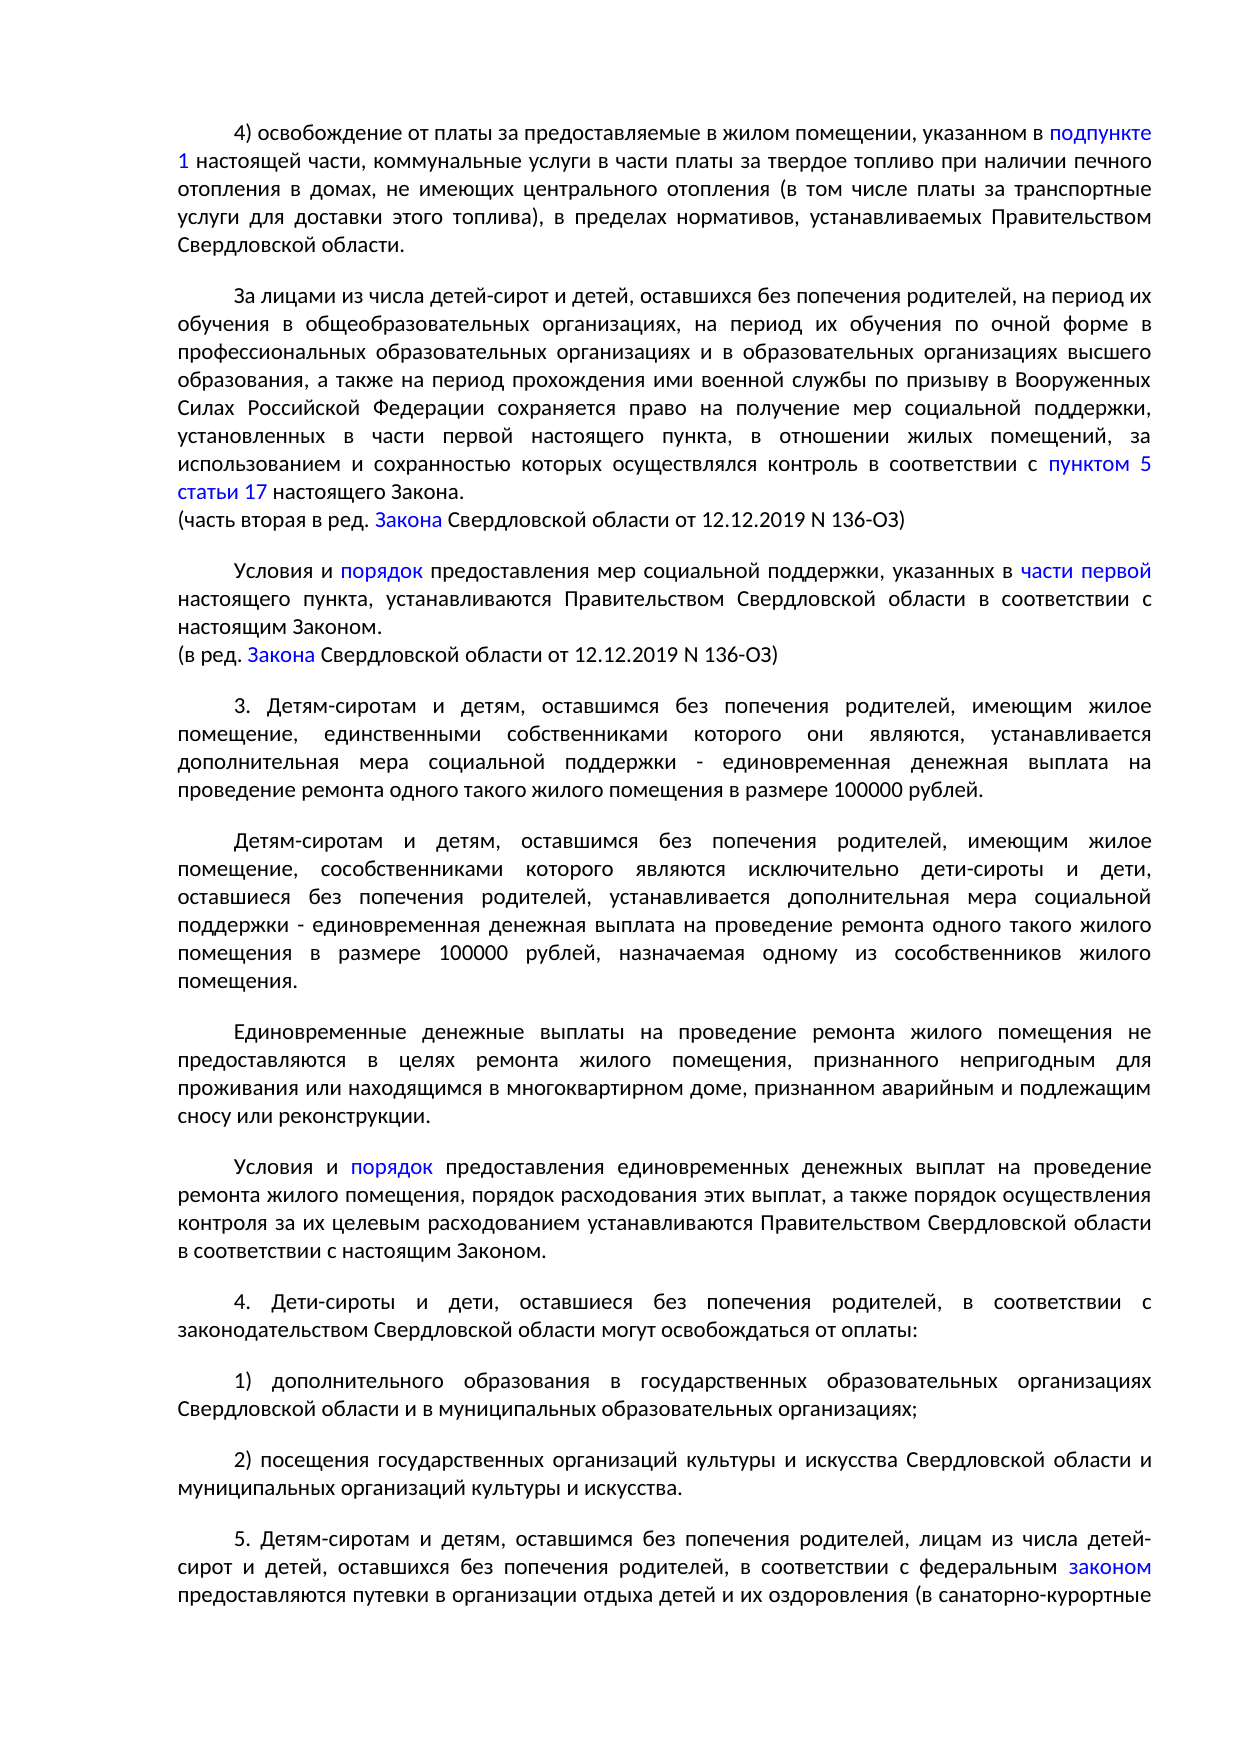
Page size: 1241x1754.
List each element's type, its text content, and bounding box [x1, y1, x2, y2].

text (часть вторая в ред. Закона Свердловской области от 12.12.2019 N 136-ОЗ) [177, 505, 1152, 533]
text За лицами из числа детей-сирот и детей, оставшихся без попечения родителей, на период их обучения в общеобразовательных организациях, на период их обучения по очной форме в профессиональных образовательных организациях и в образовательных организациях высшего образования, а также на период прохождения ими военной службы по призыву в Вооруженных Силах Российской Федерации сохраняется право на получение мер социальной поддержки, установленных в части первой настоящего пункта, в отношении жилых помещений, за использованием и сохранностью которых осуществлялся контроль в соответствии с пунктом 5 статьи 17 настоящего Закона. [177, 281, 1152, 505]
text 2) посещения государственных организаций культуры и искусства Свердловской области и муниципальных организаций культуры и искусства. [177, 1445, 1152, 1501]
text Условия и порядок предоставления единовременных денежных выплат на проведение ремонта жилого помещения, порядок расходования этих выплат, а также порядок осуществления контроля за их целевым расходованием устанавливаются Правительством Свердловской области в соответствии с настоящим Законом. [177, 1152, 1152, 1264]
text Детям-сиротам и детям, оставшимся без попечения родителей, имеющим жилое помещение, сособственниками которого являются исключительно дети-сироты и дети, оставшиеся без попечения родителей, устанавливается дополнительная мера социальной поддержки - единовременная денежная выплата на проведение ремонта одного такого жилого помещения в размере 100000 рублей, назначаемая одному из сособственников жилого помещения. [177, 826, 1152, 994]
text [177, 1524, 1152, 1608]
text 4. Дети-сироты и дети, оставшиеся без попечения родителей, в соответствии с законодательством Свердловской области могут освобождаться от оплаты: [177, 1287, 1152, 1343]
text (в ред. Закона Свердловской области от 12.12.2019 N 136-ОЗ) [177, 640, 1152, 668]
text 4) освобождение от платы за предоставляемые в жилом помещении, указанном в подпункте 1 настоящей части, коммунальные услуги в части платы за твердое топливо при наличии печного отопления в домах, не имеющих центрального отопления (в том числе платы за транспортные услуги для доставки этого топлива), в пределах нормативов, устанавливаемых Правительством Свердловской области. [177, 118, 1152, 258]
text 1) дополнительного образования в государственных образовательных организациях Свердловской области и в муниципальных образовательных организациях; [177, 1366, 1152, 1422]
text Условия и порядок предоставления мер социальной поддержки, указанных в части первой настоящего пункта, устанавливаются Правительством Свердловской области в соответствии с настоящим Законом. [177, 556, 1152, 640]
text 3. Детям-сиротам и детям, оставшимся без попечения родителей, имеющим жилое помещение, единственными собственниками которого они являются, устанавливается дополнительная мера социальной поддержки - единовременная денежная выплата на проведение ремонта одного такого жилого помещения в размере 100000 рублей. [177, 691, 1152, 803]
text Единовременные денежные выплаты на проведение ремонта жилого помещения не предоставляются в целях ремонта жилого помещения, признанного непригодным для проживания или находящимся в многоквартирном доме, признанном аварийным и подлежащим сносу или реконструкции. [177, 1017, 1152, 1129]
